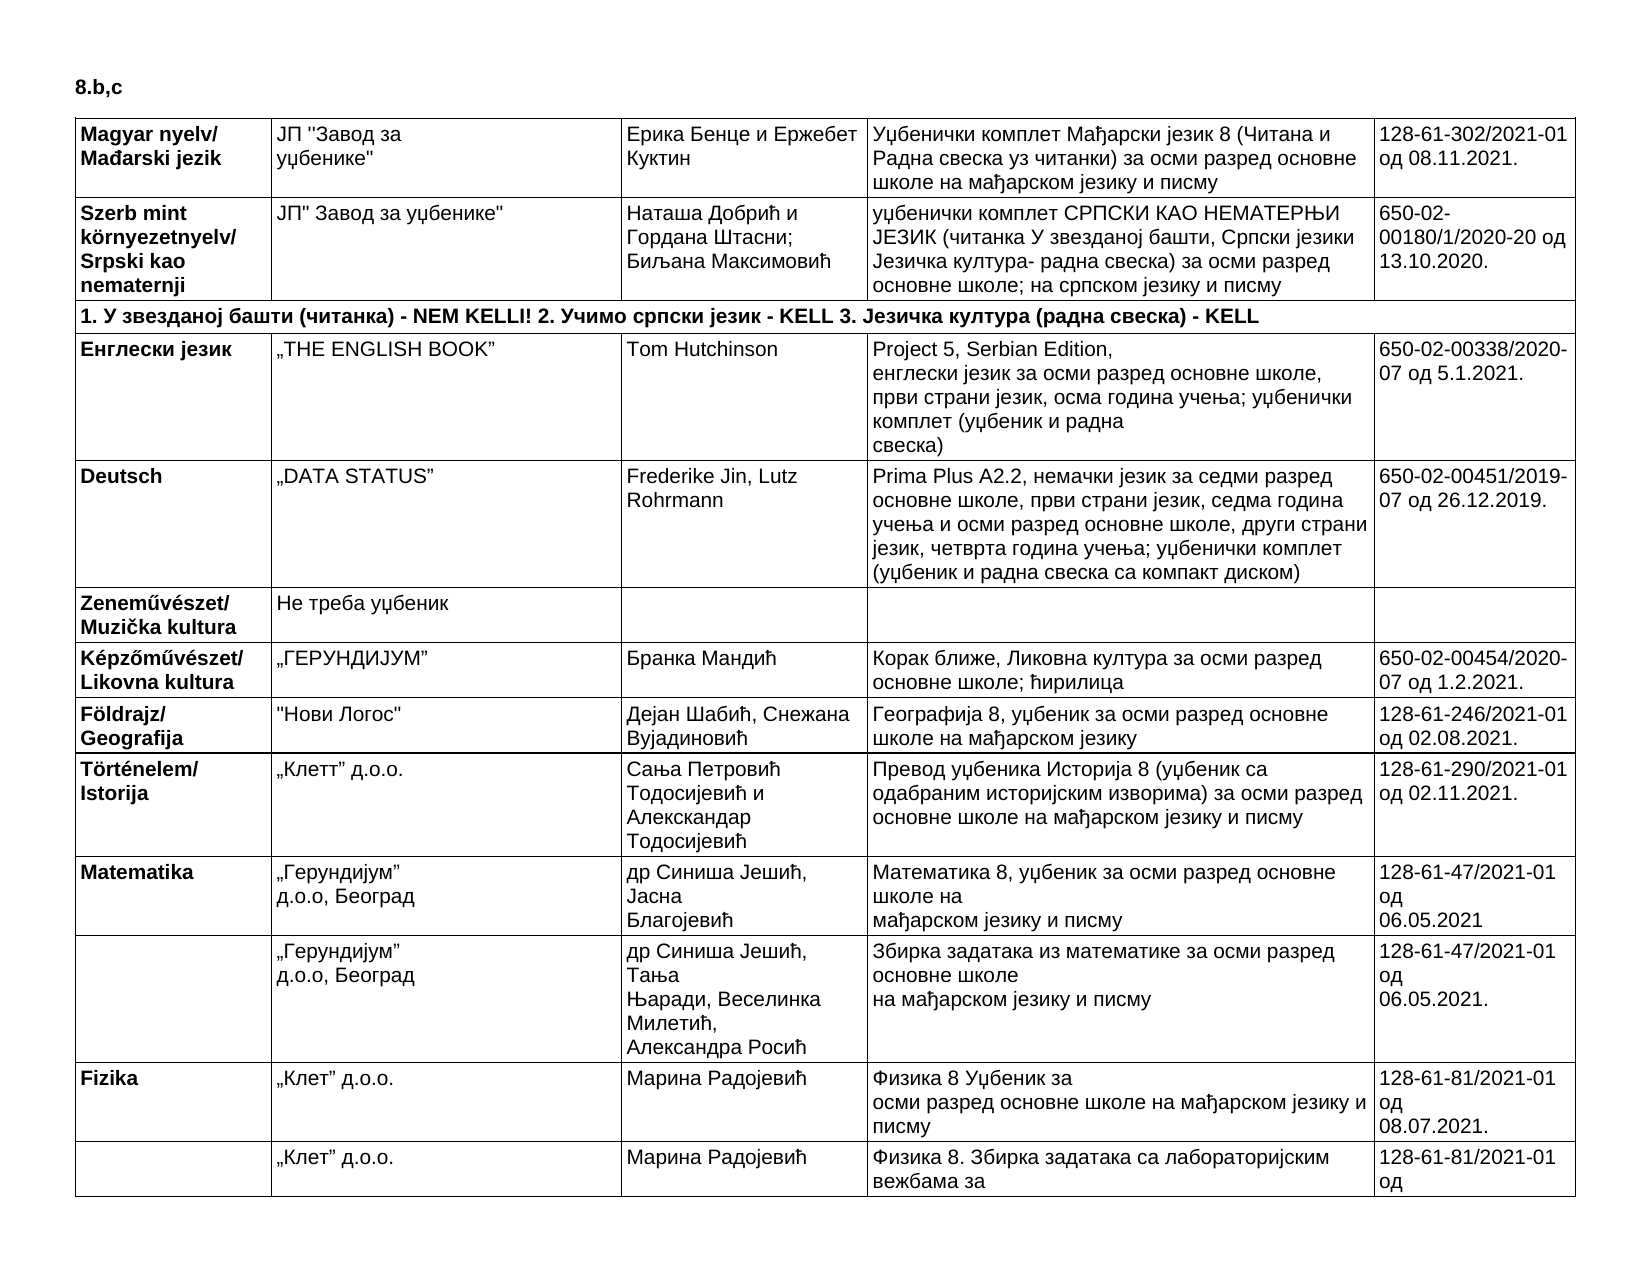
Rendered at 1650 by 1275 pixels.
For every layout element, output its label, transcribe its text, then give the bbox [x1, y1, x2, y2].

table_cell Марина Радојевић [622, 1063, 867, 1141]
table_cell Корак ближе, Ликовна култура за осми разред основне школе; ћирилица [868, 643, 1374, 697]
table_cell Математика 8, уџбеник за осми разред основне школе на мађарском језику и писму [868, 857, 1374, 935]
table_cell Бранка Мандић [622, 643, 867, 697]
table_cell Енглески језик [76, 334, 271, 460]
table_cell [76, 936, 271, 1062]
table_cell 650-02-00451/2019-07 од 26.12.2019. [1375, 461, 1575, 587]
table_cell 650-02-00180/1/2020-20 од 13.10.2020. [1375, 198, 1575, 300]
table_header ЈП ''Завод за уџбенике'' [272, 119, 621, 197]
table_cell "Нови Логос" [272, 698, 621, 752]
table_cell Történelem/ Istorija [76, 754, 271, 856]
table_cell Matematika [76, 857, 271, 935]
table_cell „THE ENGLISH BOOK” [272, 334, 621, 460]
table_cell Превод уџбеника Историја 8 (уџбеник са одабраним историјским изворима) за осми разред основне школе на мађарском језику и писму [868, 754, 1374, 856]
table_cell „Герундијум” д.о.о, Београд [272, 857, 621, 935]
table_cell Zeneművészet/ Muzička kultura [76, 588, 271, 642]
table_cell „Клет” д.о.о. [272, 1142, 621, 1196]
table_cell „Клет” д.о.о. [272, 1063, 621, 1141]
table_cell [622, 588, 867, 642]
table_cell [76, 1142, 271, 1196]
table_cell уџбенички комплет СРПСКИ КАО НЕМАТЕРЊИ ЈЕЗИК (читанка У звезданој башти, Српски језики Језичка култура- радна свеска) за осми разред основне школе; на српском језику и писму [868, 198, 1374, 300]
table_cell Збирка задатака из математике за осми разред основне школе на мађарском језику и писму [868, 936, 1374, 1062]
table_cell 128-61-47/2021-01 од 06.05.2021 [1375, 857, 1575, 935]
table_cell 128-61-47/2021-01 од 06.05.2021. [1375, 936, 1575, 1062]
table_cell ЈП" Завод за уџбенике" [272, 198, 621, 300]
table_cell „DATA STATUS” [272, 461, 621, 587]
table_cell Наташа Добрић и Гордана Штасни; Биљана Максимовић [622, 198, 867, 300]
table_cell Földrajz/ Geografija [76, 698, 271, 752]
table_cell [1375, 588, 1575, 642]
table_cell [868, 588, 1374, 642]
table_cell „Клетт” д.о.о. [272, 754, 621, 856]
table_header 128-61-302/2021-01 oд 08.11.2021. [1375, 119, 1575, 197]
table_cell 128-61-81/2021-01 од 08.07.2021. [1375, 1063, 1575, 1141]
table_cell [1375, 1142, 1575, 1196]
table_cell 650-02-00454/2020-07 од 1.2.2021. [1375, 643, 1575, 697]
table_cell „Герундијум” д.о.о, Београд [272, 936, 621, 1062]
text 8.b,c [75, 75, 1575, 99]
table_cell Марина Радојевић [622, 1142, 867, 1196]
table_cell Project 5, Serbian Edition, енглески језик за осми разред основне школе, први страни језик, осма година учења; уџбенички комплет (уџбеник и радна свеска) [868, 334, 1374, 460]
table_header Magyar nyelv/ Mađarski jezik [76, 119, 271, 197]
table_cell Не треба уџбеник [272, 588, 621, 642]
table_cell 128-61-246/2021-01 од 02.08.2021. [1375, 698, 1575, 752]
table_cell „ГЕРУНДИЈУМ” [272, 643, 621, 697]
table_cell Географија 8, уџбеник за осми разред основне школе на мађарском језику [868, 698, 1374, 752]
table_cell др Синиша Јешић, Тања Њаради, Веселинка Милетић, Александра Росић [622, 936, 867, 1062]
table_cell Fizika [76, 1063, 271, 1141]
table_cell 1. У звезданој башти (читанка) - NEM KELLI! 2. Учимо српски језик - KELL 3. Jезичка култура (радна свеска) - KELL [76, 301, 1575, 333]
table_cell др Синиша Јешић, Јасна Благојевић [622, 857, 867, 935]
table_cell 128-61-290/2021-01 од 02.11.2021. [1375, 754, 1575, 856]
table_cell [868, 1142, 1374, 1196]
table_header Ерика Бенце и Ержебет Куктин [622, 119, 867, 197]
table_cell Deutsch [76, 461, 271, 587]
table_cell Képzőművészet/ Likovna kultura [76, 643, 271, 697]
table_cell Szerb mint környezetnyelv/ Srpski kao nematernji [76, 198, 271, 300]
table_cell Физика 8 Уџбеник за осми разред основне школе на мађарском језику и писму [868, 1063, 1374, 1141]
table_cell Сања Петровић Тодосијевић и Алекскандар Тодосијевић [622, 754, 867, 856]
table_header Уџбенички комплет Мађарски језик 8 (Читана и Радна свеска уз читанки) за осми разред основне школе на мађарском језику и писму [868, 119, 1374, 197]
table_cell Дејан Шабић, Снежана Вујадиновић [622, 698, 867, 752]
table_cell Frederike Jin, Lutz Rohrmann [622, 461, 867, 587]
table_cell Prima Plus A2.2, немачки језик за седми разред основне школе, први страни језик, седма година учења и осми разред основне школе, други страни језик, четврта година учења; уџбенички комплет (уџбеник и радна свеска са компакт диском) [868, 461, 1374, 587]
table_cell 650-02-00338/2020-07 од 5.1.2021. [1375, 334, 1575, 460]
table_cell Tom Hutchinson [622, 334, 867, 460]
